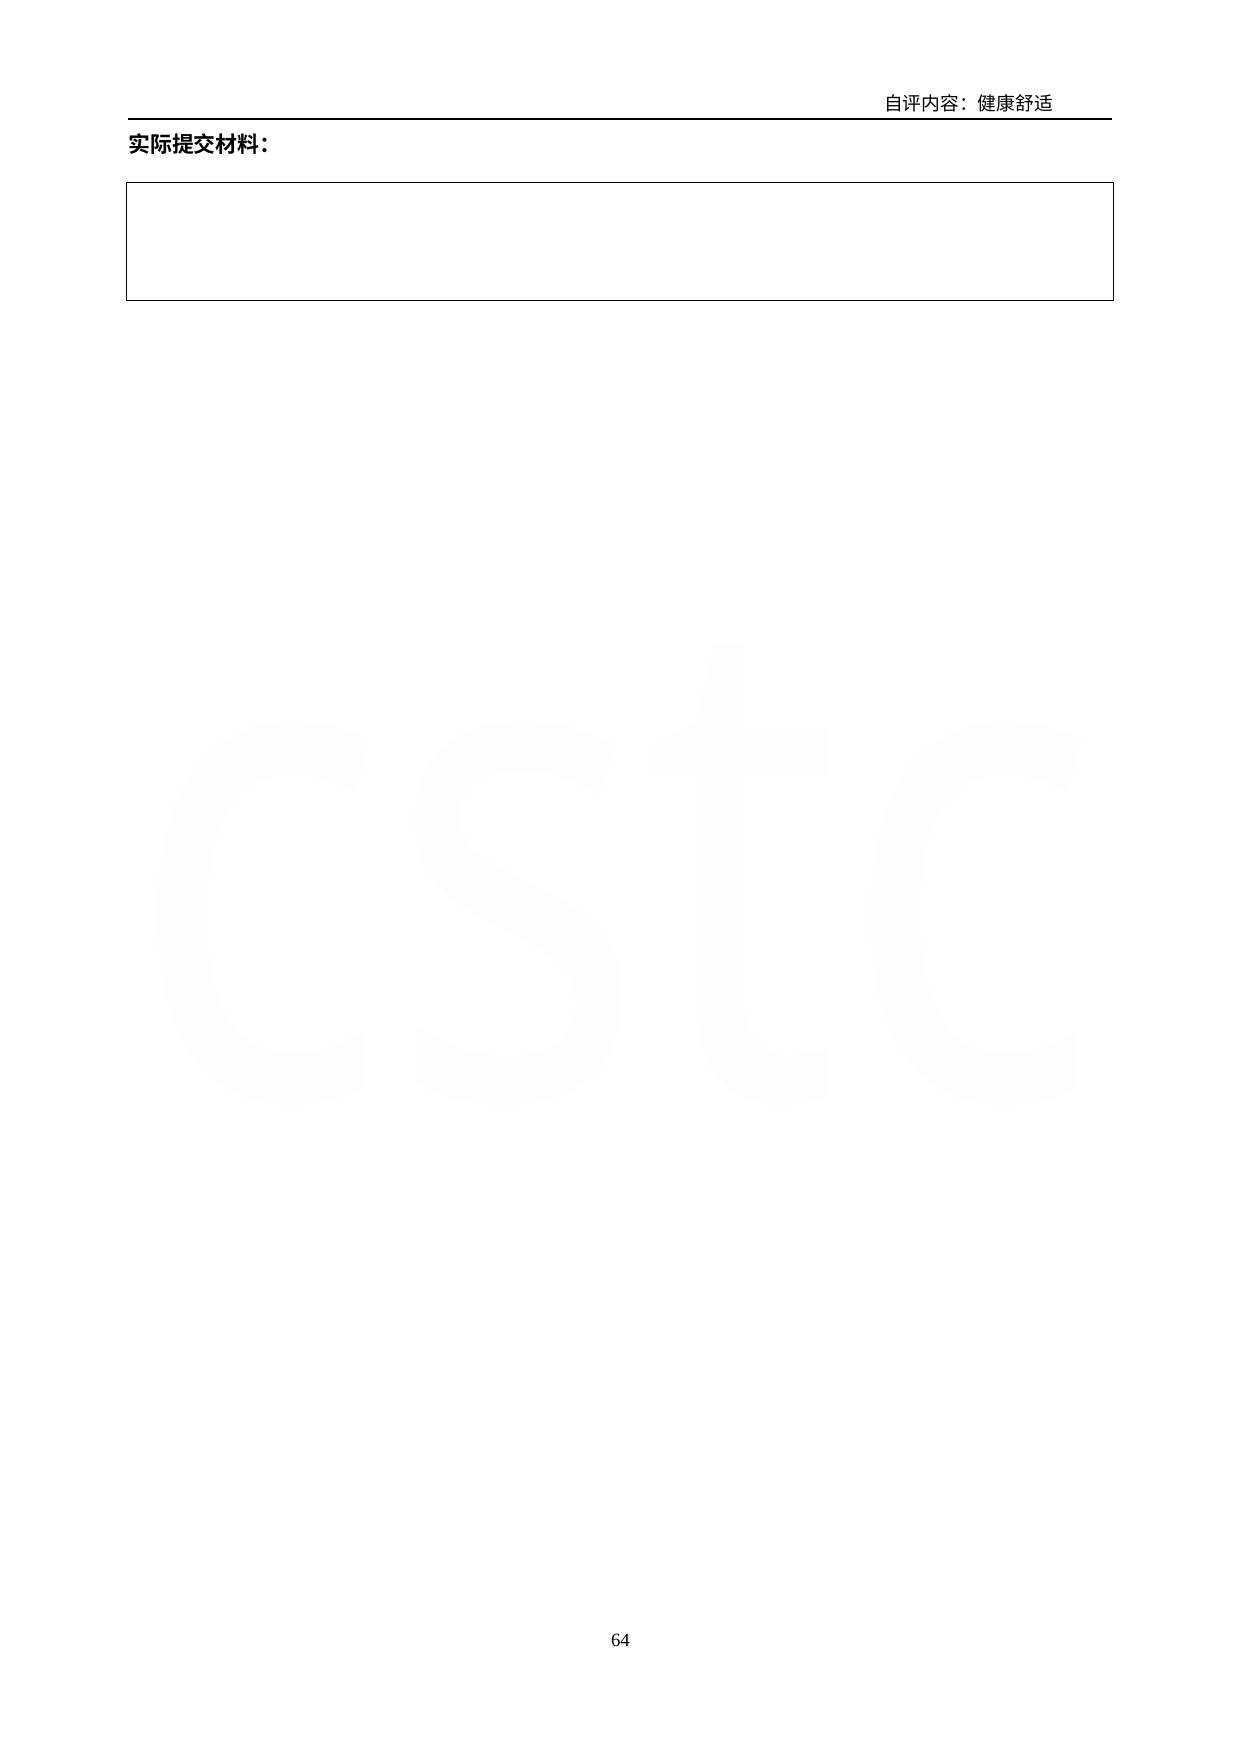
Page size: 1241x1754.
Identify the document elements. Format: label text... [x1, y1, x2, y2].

text 实际提交材料： [128, 127, 1112, 159]
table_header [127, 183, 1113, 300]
